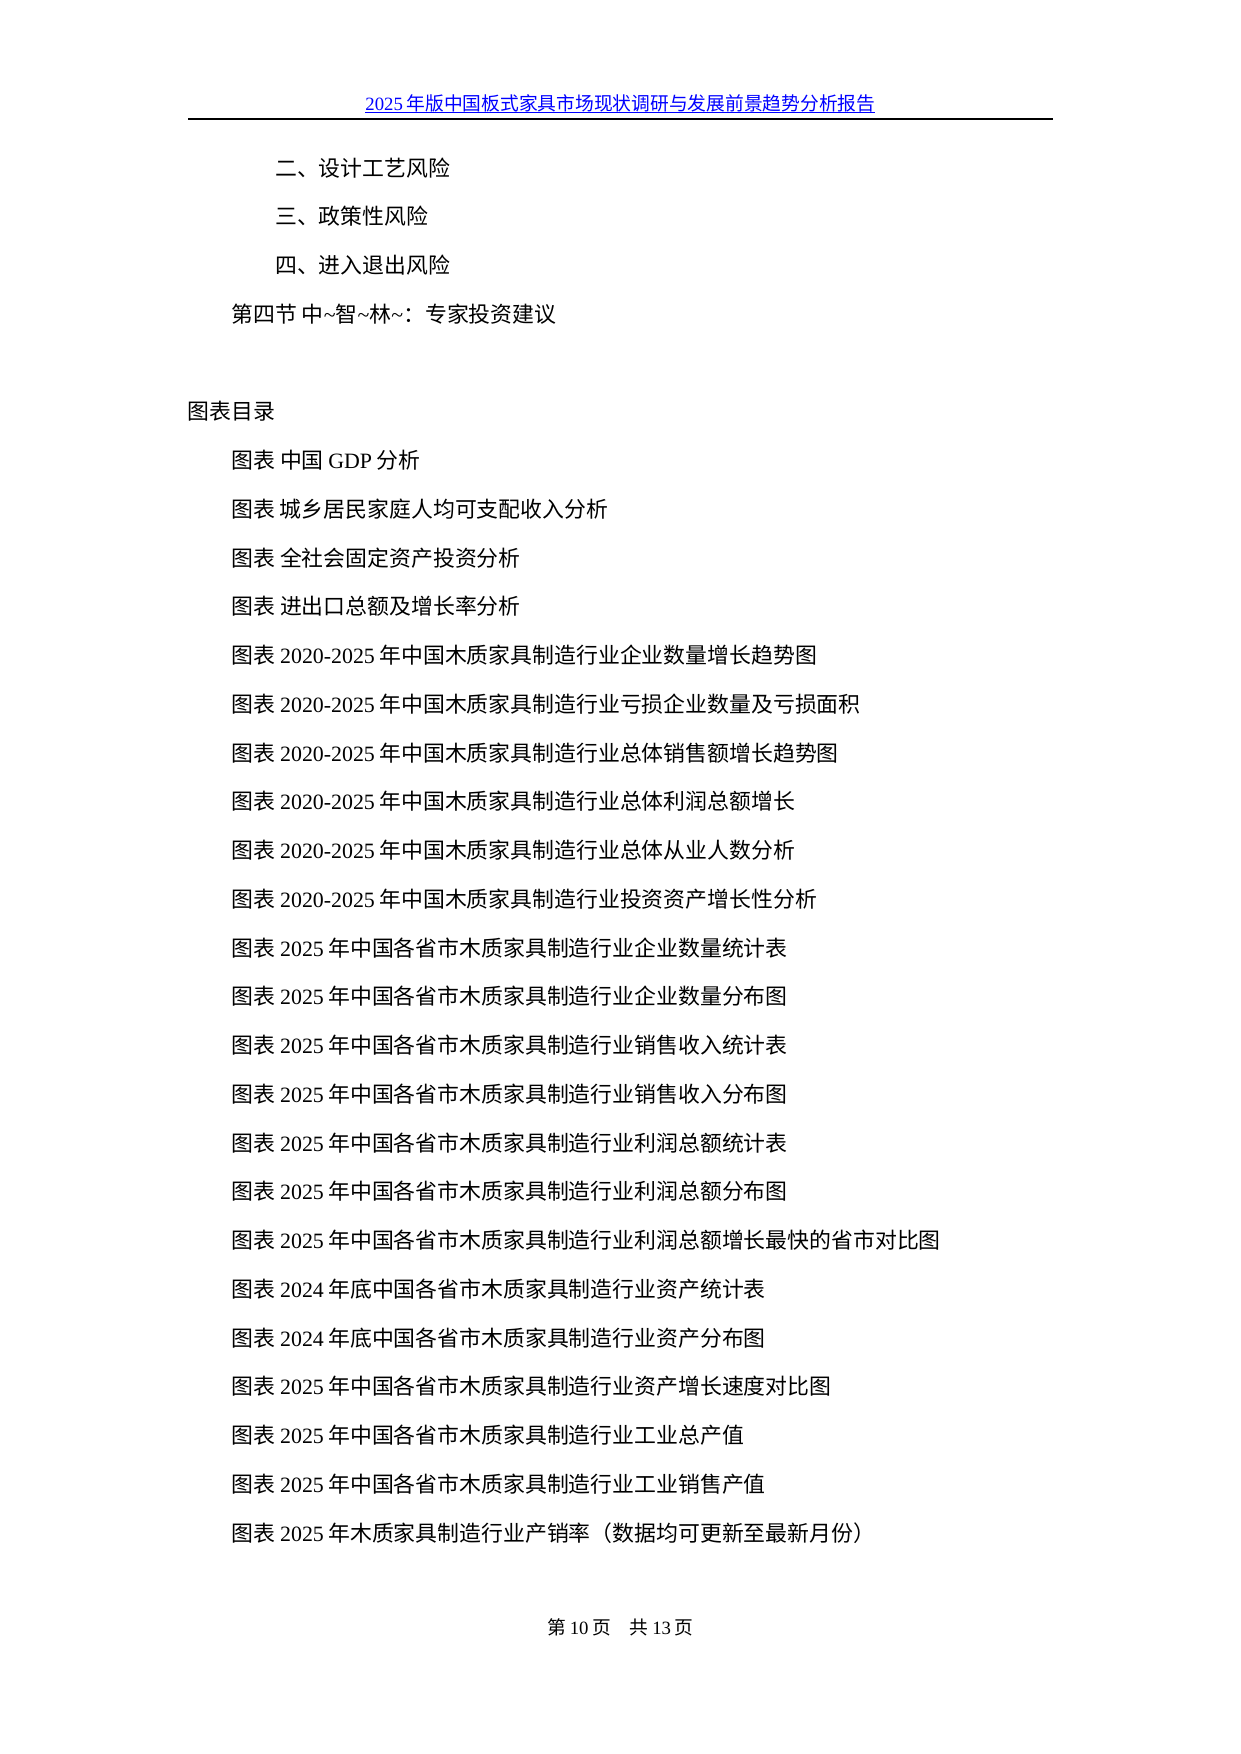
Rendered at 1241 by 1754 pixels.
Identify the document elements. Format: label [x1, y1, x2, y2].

text [187, 150, 1053, 1548]
